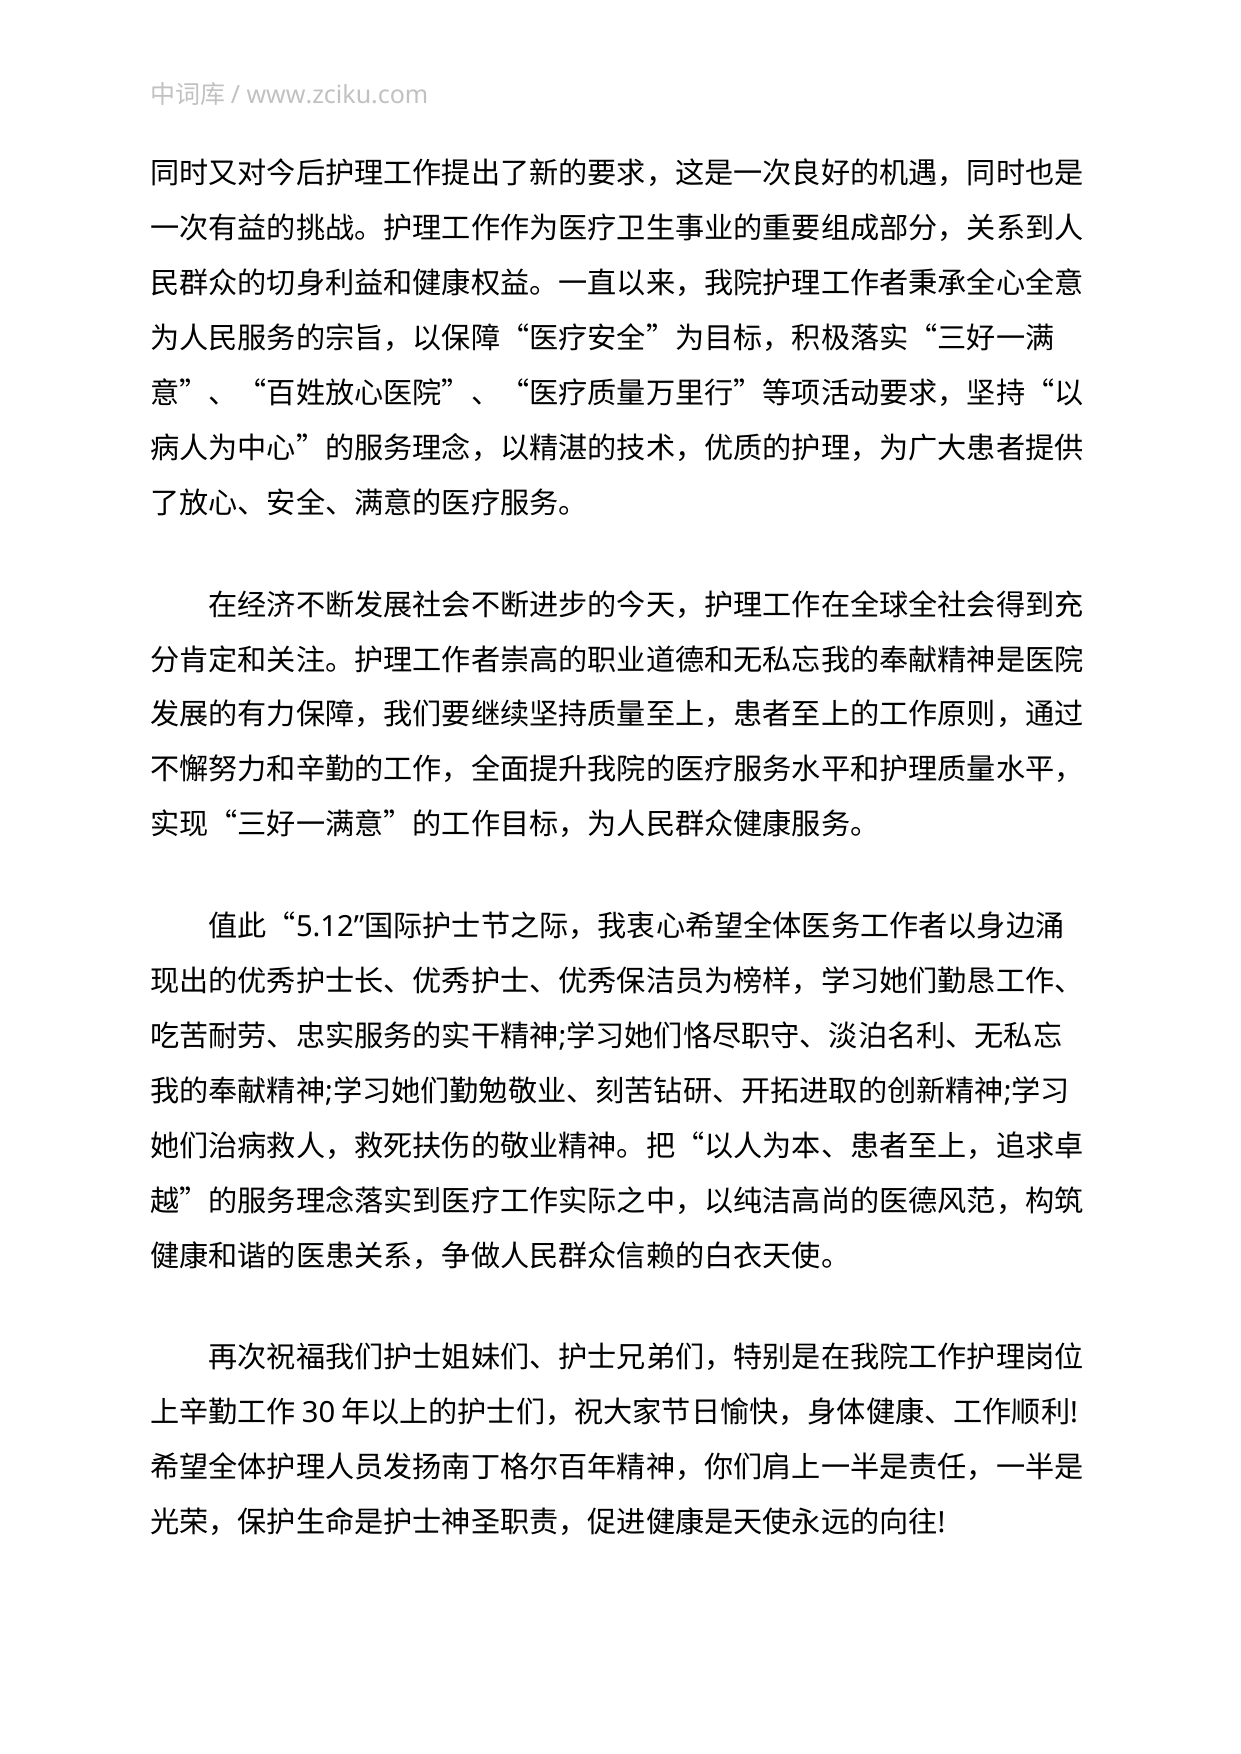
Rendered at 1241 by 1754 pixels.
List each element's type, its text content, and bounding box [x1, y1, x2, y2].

text 再次祝福我们护士姐妹们、护士兄弟们，特别是在我院工作护理岗位上辛勤工作30年以上的护士们，祝大家节日愉快，身体健康、工作顺利!希望全体护理人员发扬南丁格尔百年精神，你们肩上一半是责任，一半是光荣，保护生命是护士神圣职责，促进健康是天使永远的向往! [150, 1334, 1090, 1541]
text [150, 150, 1090, 522]
text 在经济不断发展社会不断进步的今天，护理工作在全球全社会得到充分肯定和关注。护理工作者崇高的职业道德和无私忘我的奉献精神是医院发展的有力保障，我们要继续坚持质量至上，患者至上的工作原则，通过不懈努力和辛勤的工作，全面提升我院的医疗服务水平和护理质量水平，实现“三好一满意”的工作目标，为人民群众健康服务。 [150, 581, 1090, 843]
text 值此“5.12”国际护士节之际，我衷心希望全体医务工作者以身边涌现出的优秀护士长、优秀护士、优秀保洁员为榜样，学习她们勤恳工作、吃苦耐劳、忠实服务的实干精神;学习她们恪尽职守、淡泊名利、无私忘我的奉献精神;学习她们勤勉敬业、刻苦钻研、开拓进取的创新精神;学习她们治病救人，救死扶伤的敬业精神。把“以人为本、患者至上，追求卓越”的服务理念落实到医疗工作实际之中，以纯洁高尚的医德风范，构筑健康和谐的医患关系，争做人民群众信赖的白衣天使。 [150, 902, 1090, 1274]
